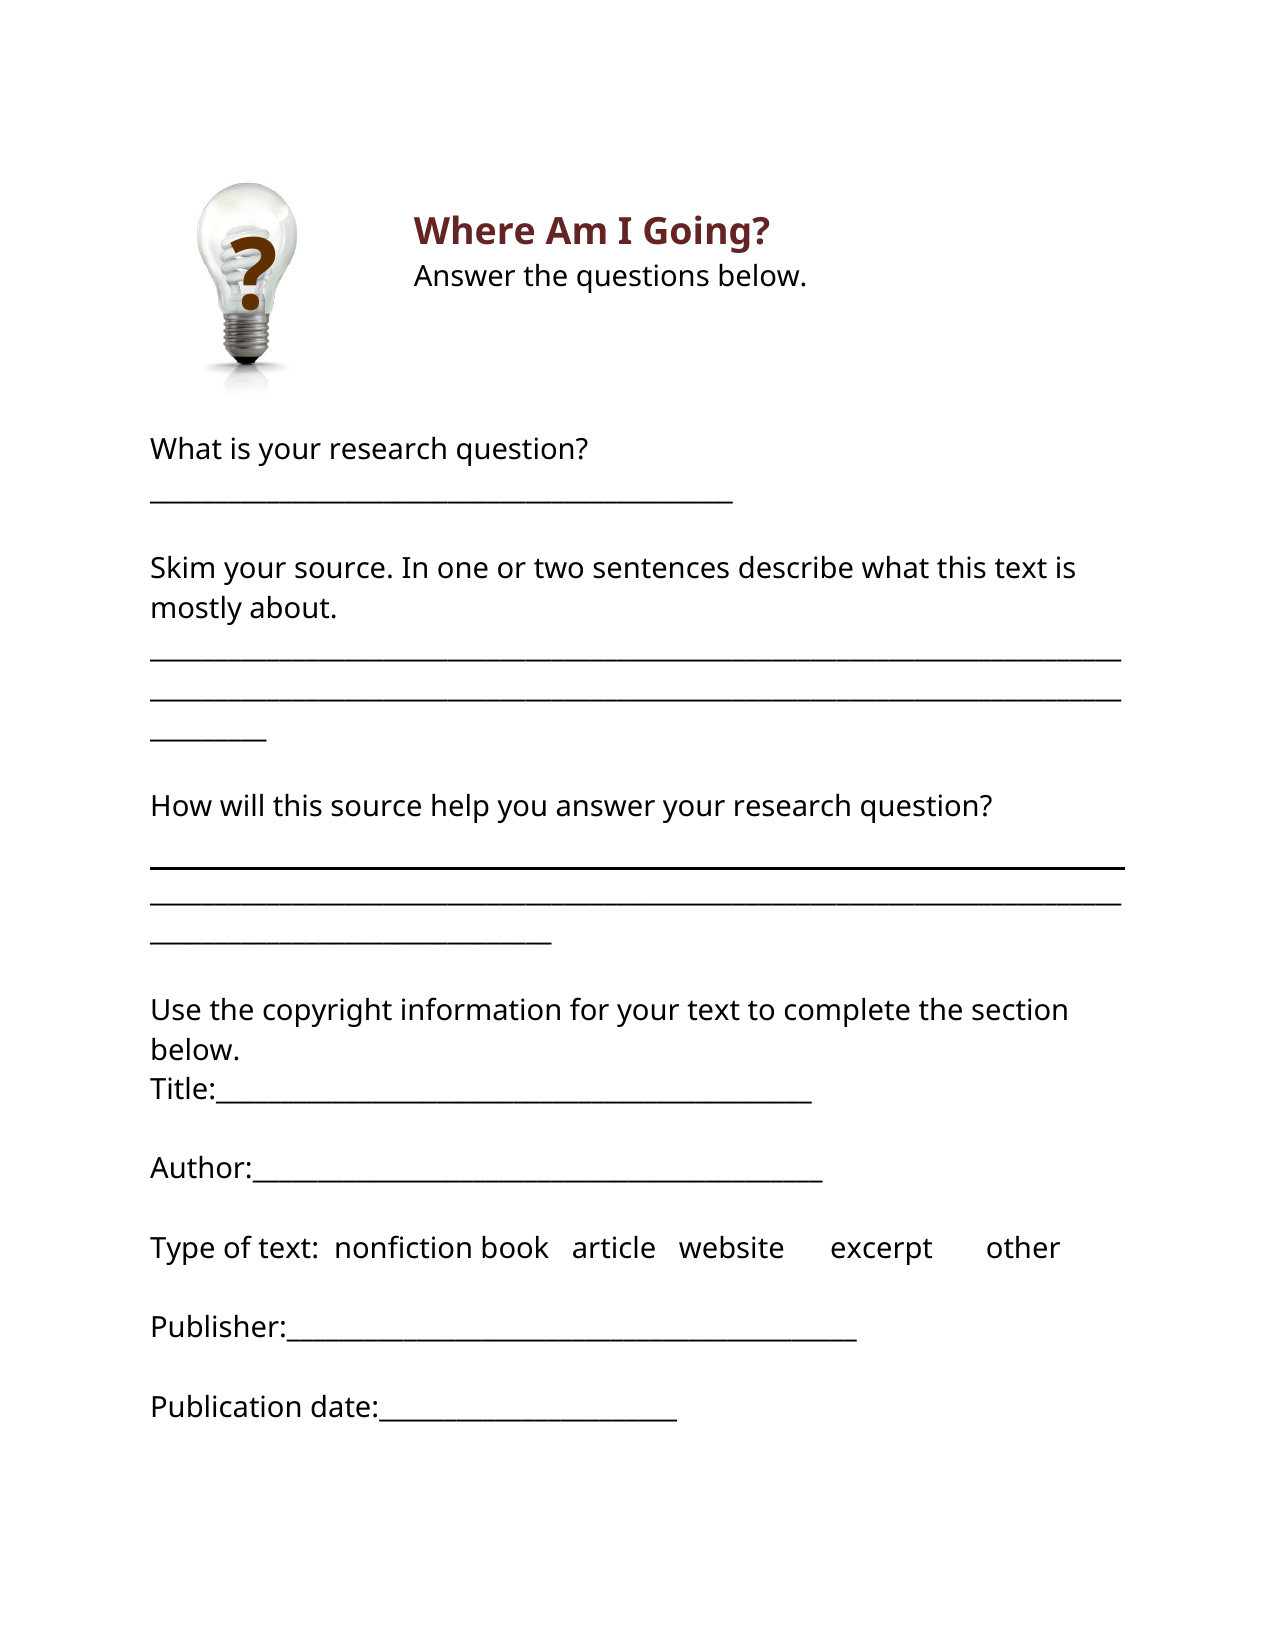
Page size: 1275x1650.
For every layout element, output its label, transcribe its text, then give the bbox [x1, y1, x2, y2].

picture [150, 149, 344, 428]
text Use the copyright information for your text to complete the section below. [150, 989, 1125, 1068]
text Type of text: nonfiction book article website excerpt other [150, 1227, 1125, 1267]
text Title:______________________________________________ [150, 1068, 1125, 1108]
text _______________________________________________________________________________________________________________________________________________________________ [150, 627, 1125, 746]
text _____________________________________________ [150, 468, 1125, 508]
text How will this source help you answer your research question? [150, 785, 1125, 825]
text Publisher:____________________________________________ [150, 1307, 1125, 1346]
text Skim your source. In one or two sentences describe what this text is mostly about. [150, 547, 1125, 627]
text What is your research question? [150, 428, 1125, 468]
text __________________________________________________________________________________________________________ [150, 870, 1125, 949]
text Publication date:_______________________ [150, 1386, 1125, 1426]
text Author:____________________________________________ [150, 1148, 1125, 1187]
